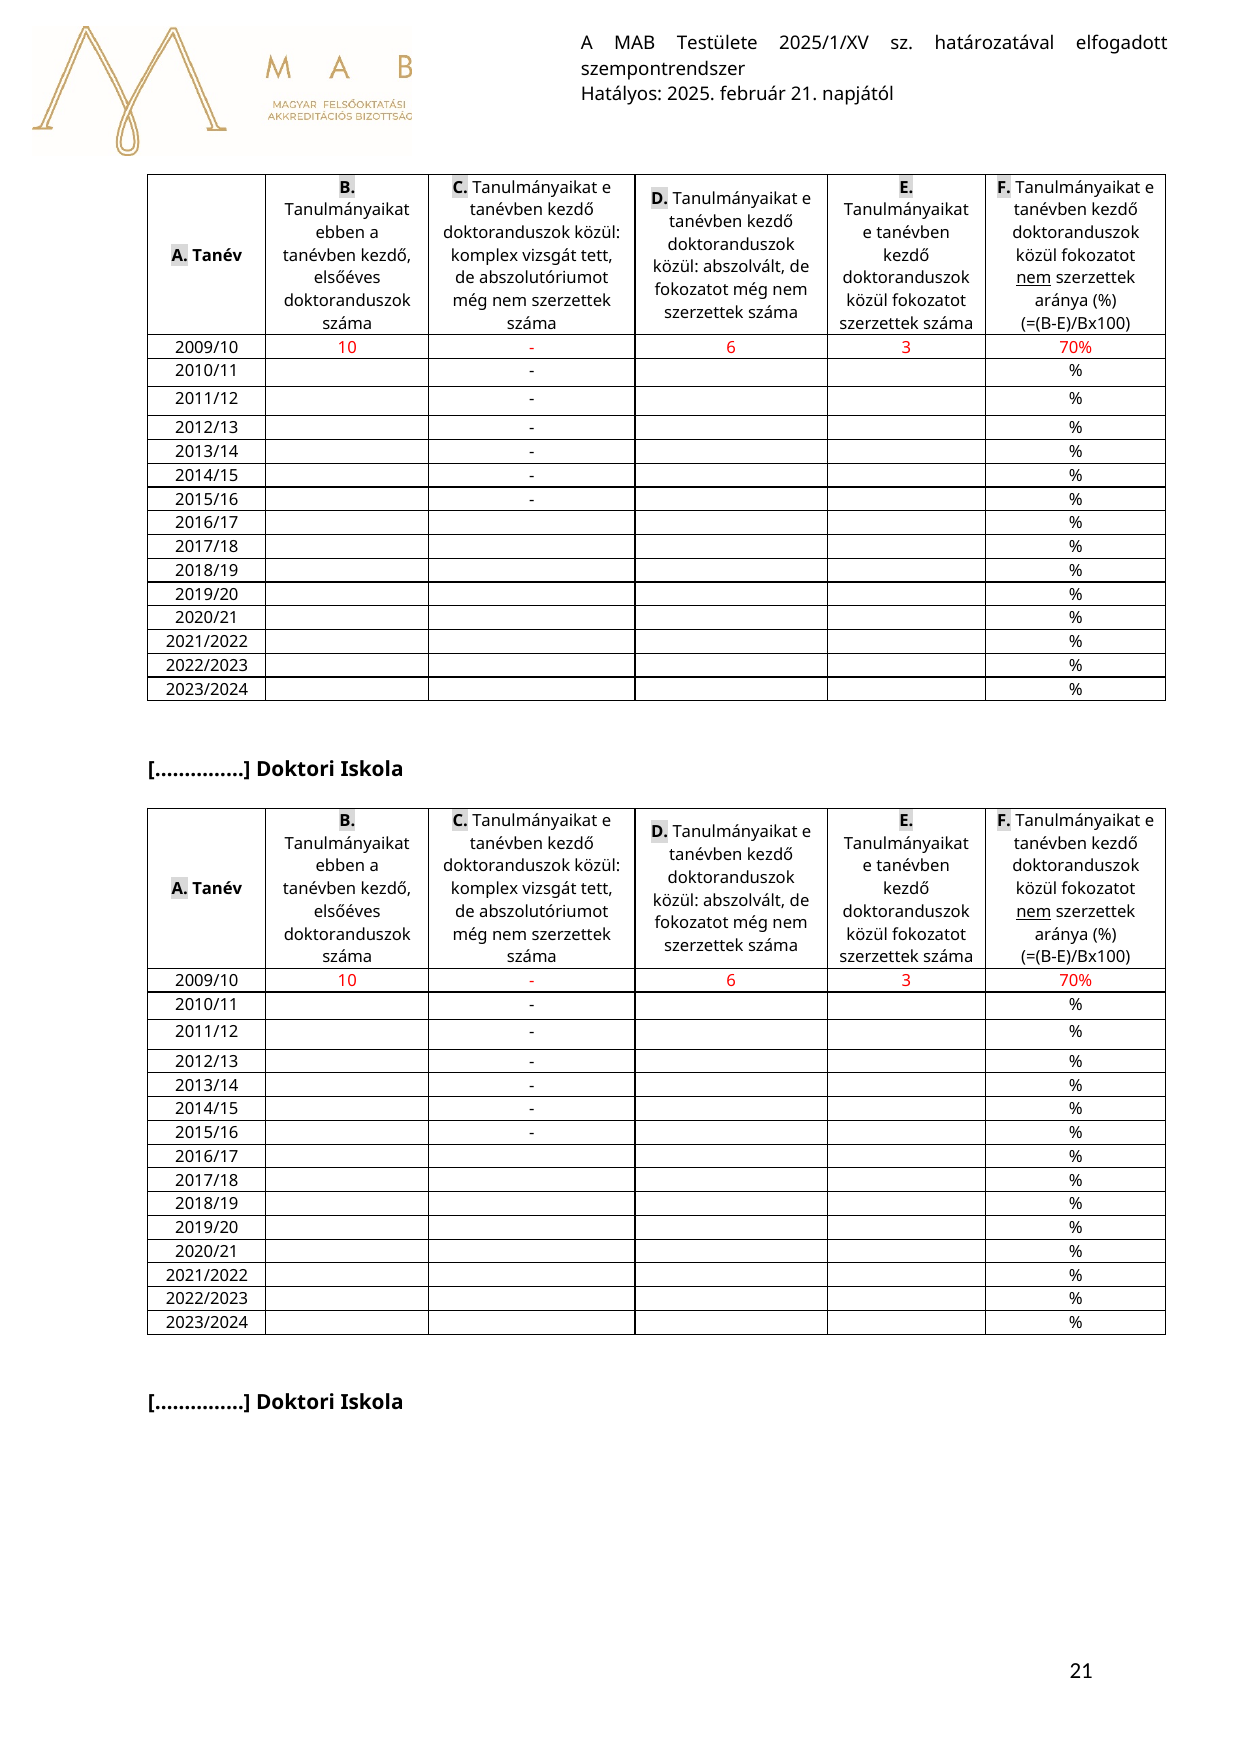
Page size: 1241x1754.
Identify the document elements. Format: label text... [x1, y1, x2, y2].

table_cell - [429, 1050, 634, 1072]
table_cell % [986, 993, 1165, 1019]
table_cell [636, 1097, 827, 1120]
table_cell [636, 1287, 827, 1310]
table_cell [828, 1216, 985, 1238]
table_cell [636, 1216, 827, 1238]
table_cell 2022/2023 [148, 1287, 265, 1310]
table_cell [636, 993, 827, 1019]
table_header B. Tanulmányaikat ebben a tanévben kezdő, elsőéves doktoranduszok száma [266, 175, 428, 334]
table_cell [828, 630, 985, 653]
table_cell 2020/21 [148, 606, 265, 629]
table_cell % [986, 1145, 1165, 1167]
table_cell 70% [986, 969, 1165, 991]
table_cell % [986, 359, 1165, 386]
table_cell [429, 654, 634, 676]
table_cell 2017/18 [148, 535, 265, 558]
table_cell 2013/14 [148, 1073, 265, 1096]
table_cell - [429, 440, 634, 463]
table_cell 3 [828, 335, 985, 358]
table_cell - [429, 1121, 634, 1143]
table_cell % [986, 1073, 1165, 1096]
table_cell 2014/15 [148, 464, 265, 486]
table_cell [429, 606, 634, 629]
table_cell [828, 359, 985, 386]
table_cell 2017/18 [148, 1168, 265, 1191]
table_cell 3 [828, 969, 985, 991]
table_cell [429, 630, 634, 653]
table_cell [828, 1311, 985, 1333]
table_cell 2021/2022 [148, 630, 265, 653]
table_cell [828, 1073, 985, 1096]
table_cell - [429, 416, 634, 439]
table_cell % [986, 535, 1165, 558]
table_cell [636, 1073, 827, 1096]
table_cell [636, 1050, 827, 1072]
table_cell [828, 559, 985, 581]
table_cell [266, 440, 428, 463]
table_cell 2021/2022 [148, 1263, 265, 1286]
table_cell [429, 678, 634, 700]
table_header C. Tanulmányaikat e tanévben kezdő doktoranduszok közül: komplex vizsgát tett, de abszolutóriumot még nem szerzettek száma [429, 175, 634, 334]
table_cell 2009/10 [148, 335, 265, 358]
table_cell 2012/13 [148, 416, 265, 439]
text [……………] Doktori Iskola [148, 754, 1092, 783]
table_cell 2010/11 [148, 359, 265, 386]
table_cell [429, 1192, 634, 1215]
table_header A. Tanév [148, 809, 265, 968]
table_cell [266, 1097, 428, 1120]
table_cell [266, 1168, 428, 1191]
table_header B. Tanulmányaikat ebben a tanévben kezdő, elsőéves doktoranduszok száma [266, 809, 428, 968]
table_cell - [429, 1097, 634, 1120]
table_cell [429, 1311, 634, 1333]
table_cell 2023/2024 [148, 678, 265, 700]
table_cell % [986, 678, 1165, 700]
table_cell % [986, 1240, 1165, 1262]
table_cell [828, 1097, 985, 1120]
table_cell [266, 1240, 428, 1262]
table_cell % [986, 1263, 1165, 1286]
table_cell [266, 1216, 428, 1238]
table_cell 2018/19 [148, 559, 265, 581]
table_cell [828, 1168, 985, 1191]
table_cell - [429, 993, 634, 1019]
table_cell [429, 583, 634, 605]
table_cell [636, 630, 827, 653]
table_cell % [986, 1311, 1165, 1333]
table_cell 2015/16 [148, 488, 265, 510]
table_cell [636, 559, 827, 581]
table_cell [828, 535, 985, 558]
table_cell % [986, 1097, 1165, 1120]
table_cell % [986, 1287, 1165, 1310]
table_cell [828, 1240, 985, 1262]
table_cell % [986, 1168, 1165, 1191]
table_cell [636, 464, 827, 486]
table_cell 2016/17 [148, 1145, 265, 1167]
table_cell [266, 1050, 428, 1072]
table_cell [828, 387, 985, 415]
table_cell 2019/20 [148, 1216, 265, 1238]
table_cell [636, 535, 827, 558]
table_cell - [429, 464, 634, 486]
table_cell % [986, 464, 1165, 486]
table_cell [266, 511, 428, 534]
table_header A. Tanév [148, 175, 265, 334]
table_cell [266, 559, 428, 581]
table_cell [828, 1287, 985, 1310]
text [……………] Doktori Iskola [148, 1387, 1092, 1416]
table_cell - [429, 359, 634, 386]
table_cell [266, 630, 428, 653]
table_cell [429, 511, 634, 534]
table_cell - [429, 969, 634, 991]
table_cell 2020/21 [148, 1240, 265, 1262]
table_cell [636, 1145, 827, 1167]
table_cell [429, 1263, 634, 1286]
table_cell [636, 1263, 827, 1286]
table_cell [828, 464, 985, 486]
table_cell % [986, 511, 1165, 534]
table_cell [266, 1263, 428, 1286]
table_cell 6 [636, 969, 827, 991]
table_cell [636, 488, 827, 510]
table_cell [266, 1020, 428, 1048]
table_cell - [429, 488, 634, 510]
table_cell [266, 488, 428, 510]
table_cell % [986, 416, 1165, 439]
table_cell [266, 1287, 428, 1310]
table_cell [266, 606, 428, 629]
table_cell 2009/10 [148, 969, 265, 991]
table_cell % [986, 440, 1165, 463]
table_cell 2022/2023 [148, 654, 265, 676]
table_cell [636, 387, 827, 415]
table_cell [429, 1287, 634, 1310]
table_cell [828, 488, 985, 510]
table_cell [636, 1020, 827, 1048]
table_cell [828, 583, 985, 605]
table_cell - [429, 1020, 634, 1048]
table_cell [828, 606, 985, 629]
table_cell [828, 678, 985, 700]
table_cell - [429, 335, 634, 358]
table_cell [266, 387, 428, 415]
table_cell [266, 416, 428, 439]
table_cell [636, 1168, 827, 1191]
table_cell [266, 678, 428, 700]
table_cell % [986, 387, 1165, 415]
table_cell [266, 1073, 428, 1096]
table_cell [636, 359, 827, 386]
table_cell % [986, 1192, 1165, 1215]
table_cell [636, 654, 827, 676]
table_cell [266, 993, 428, 1019]
table_cell [429, 1145, 634, 1167]
table_cell [828, 1263, 985, 1286]
table_cell [266, 1192, 428, 1215]
table_cell 2023/2024 [148, 1311, 265, 1333]
table_cell [828, 511, 985, 534]
table_cell [828, 416, 985, 439]
table_cell 2019/20 [148, 583, 265, 605]
table_cell [828, 1020, 985, 1048]
table_cell [266, 1145, 428, 1167]
table_cell [266, 535, 428, 558]
table_cell [429, 559, 634, 581]
table_cell [636, 583, 827, 605]
table_cell [828, 1050, 985, 1072]
table_cell 10 [266, 969, 428, 991]
table_cell [636, 1240, 827, 1262]
table_cell 2018/19 [148, 1192, 265, 1215]
table_cell % [986, 654, 1165, 676]
table_cell [828, 1145, 985, 1167]
table_cell [828, 654, 985, 676]
table_cell [828, 993, 985, 1019]
table_cell [636, 511, 827, 534]
table_header E. Tanulmányaikat e tanévben kezdő doktoranduszok közül fokozatot szerzettek száma [828, 175, 985, 334]
table_cell [266, 464, 428, 486]
table_cell [636, 1121, 827, 1143]
table_cell [266, 1121, 428, 1143]
table_cell [429, 1240, 634, 1262]
table_cell [636, 440, 827, 463]
table_cell 10 [266, 335, 428, 358]
table_cell 6 [636, 335, 827, 358]
table_cell - [429, 1073, 634, 1096]
table_cell 2010/11 [148, 993, 265, 1019]
table_cell [828, 1121, 985, 1143]
table_header F. Tanulmányaikat e tanévben kezdő doktoranduszok közül fokozatot nem szerzettek aránya (%) (=(B-E)/Bx100) [986, 809, 1165, 968]
table_cell [636, 678, 827, 700]
table_cell % [986, 583, 1165, 605]
table_cell [266, 654, 428, 676]
table_cell % [986, 1020, 1165, 1048]
table_cell 70% [986, 335, 1165, 358]
table_header C. Tanulmányaikat e tanévben kezdő doktoranduszok közül: komplex vizsgát tett, de abszolutóriumot még nem szerzettek száma [429, 809, 634, 968]
table_cell % [986, 1050, 1165, 1072]
table_header D. Tanulmányaikat e tanévben kezdő doktoranduszok közül: abszolvált, de fokozatot még nem szerzettek száma [636, 809, 827, 968]
table_cell % [986, 630, 1165, 653]
table_cell % [986, 559, 1165, 581]
table_cell [266, 583, 428, 605]
table_header D. Tanulmányaikat e tanévben kezdő doktoranduszok közül: abszolvált, de fokozatot még nem szerzettek száma [636, 175, 827, 334]
table_cell 2013/14 [148, 440, 265, 463]
table_cell 2015/16 [148, 1121, 265, 1143]
table_cell % [986, 1216, 1165, 1238]
table_cell 2016/17 [148, 511, 265, 534]
table_cell % [986, 1121, 1165, 1143]
table_cell [429, 1168, 634, 1191]
table_cell [636, 416, 827, 439]
table_cell [636, 1192, 827, 1215]
table_cell [828, 440, 985, 463]
table_cell 2012/13 [148, 1050, 265, 1072]
table_cell [429, 535, 634, 558]
table_cell 2014/15 [148, 1097, 265, 1120]
table_cell [429, 1216, 634, 1238]
table_cell 2011/12 [148, 387, 265, 415]
table_cell - [429, 387, 634, 415]
table_header F. Tanulmányaikat e tanévben kezdő doktoranduszok közül fokozatot nem szerzettek aránya (%) (=(B-E)/Bx100) [986, 175, 1165, 334]
table_cell [636, 1311, 827, 1333]
table_cell 2011/12 [148, 1020, 265, 1048]
table_cell % [986, 606, 1165, 629]
table_cell [636, 606, 827, 629]
picture [32, 26, 412, 156]
table_header E. Tanulmányaikat e tanévben kezdő doktoranduszok közül fokozatot szerzettek száma [828, 809, 985, 968]
table_cell [828, 1192, 985, 1215]
table_cell [266, 1311, 428, 1333]
table_cell % [986, 488, 1165, 510]
table_cell [266, 359, 428, 386]
